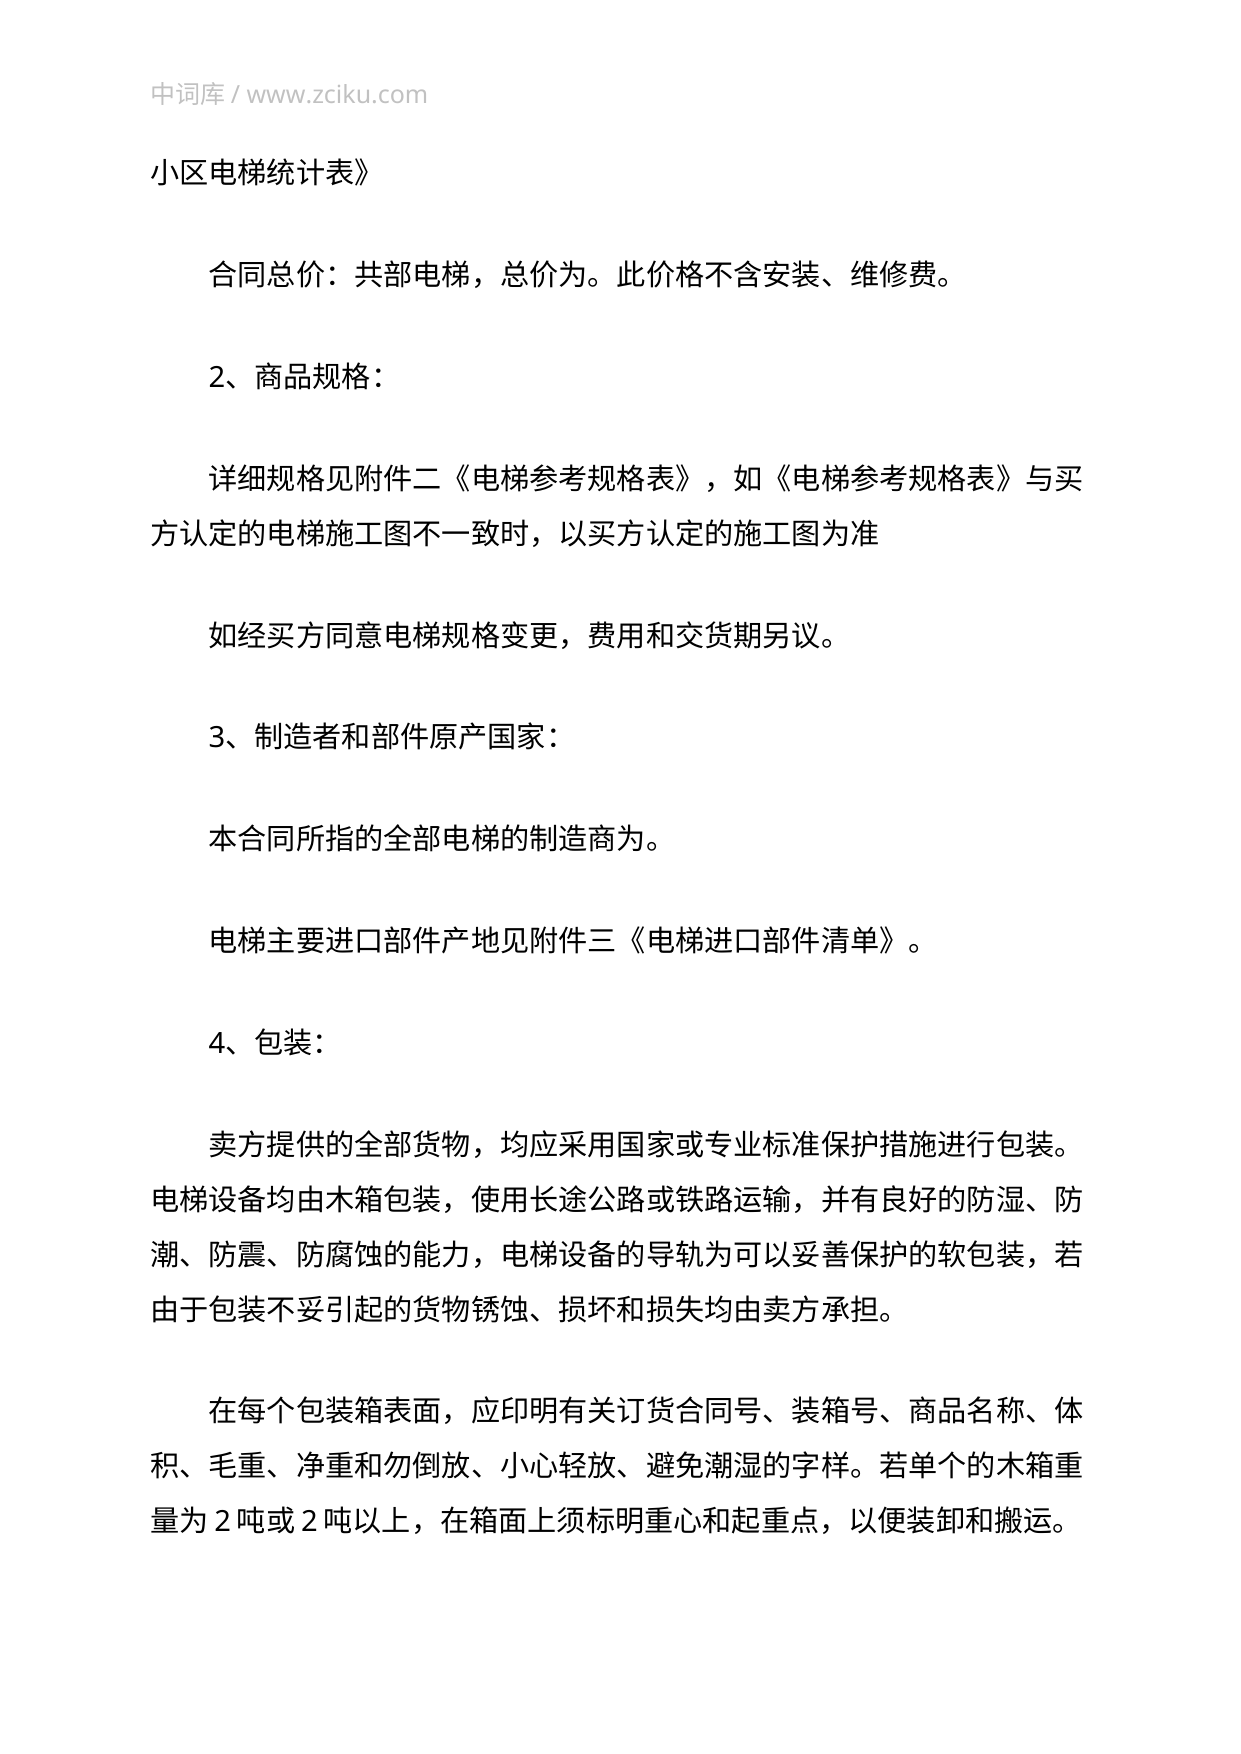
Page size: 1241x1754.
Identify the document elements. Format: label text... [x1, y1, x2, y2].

text 3、制造者和部件原产国家： [150, 714, 1090, 756]
text 合同总价：共部电梯，总价为。此价格不含安装、维修费。 [150, 252, 1090, 294]
text 如经买方同意电梯规格变更，费用和交货期另议。 [150, 612, 1090, 654]
text 2、商品规格： [150, 353, 1090, 396]
text 电梯主要进口部件产地见附件三《电梯进口部件清单》。 [150, 918, 1090, 960]
text 4、包装： [150, 1019, 1090, 1062]
text 本合同所指的全部电梯的制造商为。 [150, 816, 1090, 858]
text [150, 150, 1090, 192]
text 卖方提供的全部货物，均应采用国家或专业标准保护措施进行包装。电梯设备均由木箱包装，使用长途公路或铁路运输，并有良好的防湿、防潮、防震、防腐蚀的能力，电梯设备的导轨为可以妥善保护的软包装，若由于包装不妥引起的货物锈蚀、损坏和损失均由卖方承担。 [150, 1121, 1090, 1328]
text 在每个包装箱表面，应印明有关订货合同号、装箱号、商品名称、体积、毛重、净重和勿倒放、小心轻放、避免潮湿的字样。若单个的木箱重量为2吨或2吨以上，在箱面上须标明重心和起重点，以便装卸和搬运。 [150, 1388, 1090, 1540]
text 详细规格见附件二《电梯参考规格表》，如《电梯参考规格表》与买方认定的电梯施工图不一致时，以买方认定的施工图为准 [150, 456, 1090, 553]
